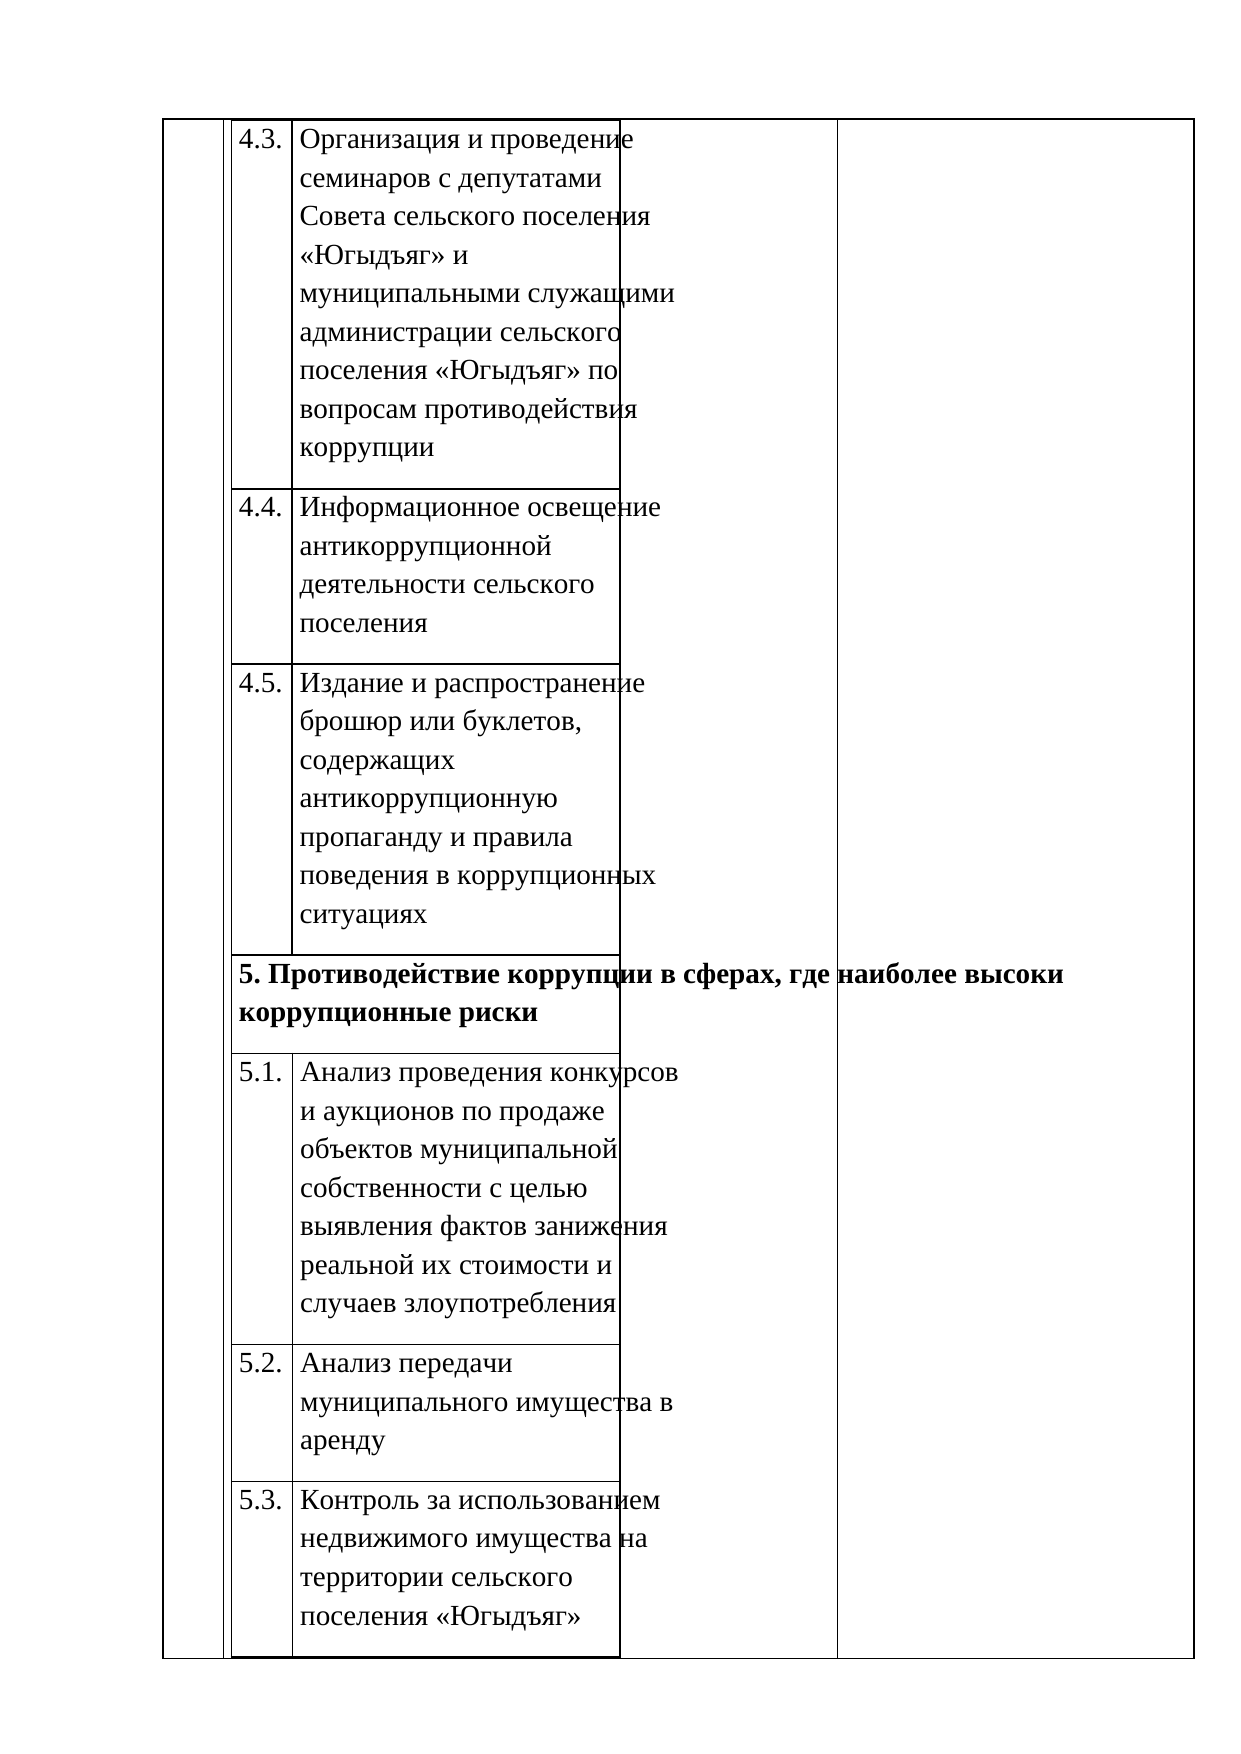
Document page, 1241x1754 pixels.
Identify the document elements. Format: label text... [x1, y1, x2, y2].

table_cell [293, 121, 619, 488]
table_cell Разработка проектов муниципальных правовых актов по противодействию коррупции [232, 490, 291, 663]
table_cell Разработка проектов муниципальных правовых актов по противодействию коррупции [293, 1482, 619, 1656]
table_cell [224, 120, 231, 1657]
table_cell Разработка проектов муниципальных правовых актов по противодействию коррупции [232, 665, 291, 954]
table_cell Разработка проектов муниципальных правовых актов по противодействию коррупции [232, 1345, 292, 1481]
table_cell 2013-2014 [621, 120, 837, 1657]
table_cell Разработка проектов муниципальных правовых актов по противодействию коррупции [232, 1054, 292, 1344]
table_cell [164, 120, 223, 1657]
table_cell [232, 121, 291, 488]
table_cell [838, 120, 1193, 1657]
table_cell Разработка проектов муниципальных правовых актов по противодействию коррупции [293, 665, 619, 954]
table_cell Разработка проектов муниципальных правовых актов по противодействию коррупции [293, 1345, 619, 1481]
table_cell Разработка проектов муниципальных правовых актов по противодействию коррупции [232, 1482, 292, 1656]
table_cell Разработка проектов муниципальных правовых актов по противодействию коррупции [293, 490, 619, 663]
table_cell Разработка проектов муниципальных правовых актов по противодействию коррупции [293, 1054, 619, 1344]
table_cell Разработка проектов муниципальных правовых актов по противодействию коррупции [232, 956, 619, 1053]
